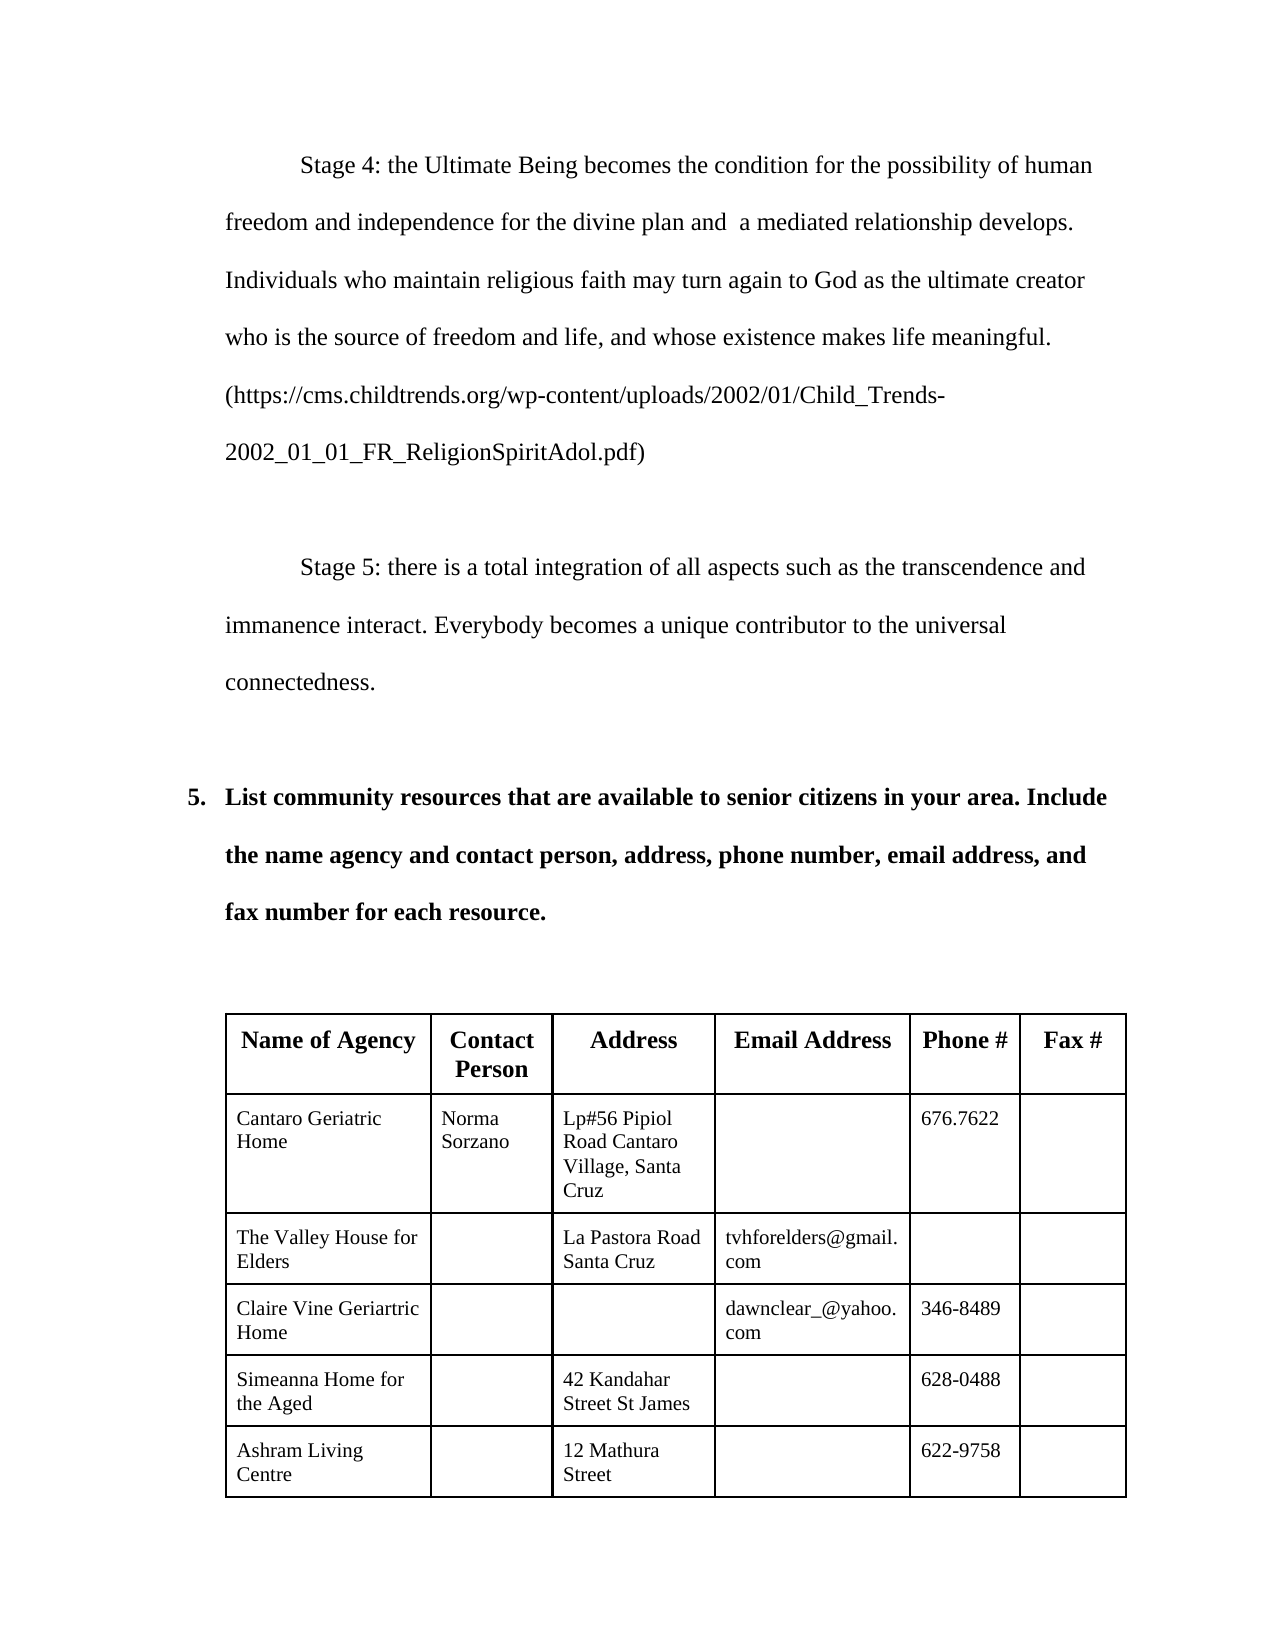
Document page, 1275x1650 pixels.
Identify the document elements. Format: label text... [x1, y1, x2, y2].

table_cell Simeanna Home for the Aged [227, 1356, 430, 1425]
table_header Fax # [1021, 1015, 1125, 1093]
table_cell [554, 1285, 714, 1354]
table_header Email Address [716, 1015, 909, 1093]
table_cell [432, 1214, 551, 1283]
table_cell 676.7622 [911, 1095, 1019, 1212]
text Stage 4: the Ultimate Being becomes the condition for the possibility of human freedom and independence for the divine plan and a mediated relationship develops. Individuals who maintain religious faith may turn again to God as the ultimate creator who is the source of freedom and life, and whose existence makes life meaningful. (https://cms.childtrends.org/wp-content/uploads/2002/01/Child_Trends-2002_01_01_FR_ReligionSpiritAdol.pdf) [225, 150, 1125, 466]
table_cell [716, 1356, 909, 1425]
table_cell dawnclear_@yahoo.com [716, 1285, 909, 1354]
table_cell [716, 1095, 909, 1212]
table_cell [1021, 1427, 1125, 1496]
table_cell [432, 1356, 551, 1425]
table_cell La Pastora Road Santa Cruz [554, 1214, 714, 1283]
table_cell [432, 1285, 551, 1354]
table_header Phone # [911, 1015, 1019, 1093]
text Stage 5: there is a total integration of all aspects such as the transcendence and immanence interact. Everybody becomes a unique contributor to the universal connectedness. [225, 552, 1125, 696]
list List community resources that are available to senior citizens in your area. Include the name agency and contact person, address, phone number, email address, and fax number for each resource. [187, 782, 1125, 926]
table_cell 346-8489 [911, 1285, 1019, 1354]
table_cell [1021, 1356, 1125, 1425]
table_header Address [554, 1015, 714, 1093]
table_cell 42 Kandahar Street St James [554, 1356, 714, 1425]
table_cell [716, 1427, 909, 1496]
table_header Name of Agency [227, 1015, 430, 1093]
table_cell [1021, 1095, 1125, 1212]
table_cell 628-0488 [911, 1356, 1019, 1425]
table_cell Norma Sorzano [432, 1095, 551, 1212]
table_cell [911, 1214, 1019, 1283]
table_cell [432, 1427, 551, 1496]
table_cell 12 Mathura Street [554, 1427, 714, 1496]
table_cell Ashram Living Centre [227, 1427, 430, 1496]
table_cell [1021, 1214, 1125, 1283]
table_cell Cantaro Geriatric Home [227, 1095, 430, 1212]
table_cell tvhforelders@gmail.com [716, 1214, 909, 1283]
table_cell 622-9758 [911, 1427, 1019, 1496]
table_header Contact Person [432, 1015, 551, 1093]
table_cell Claire Vine Geriartric Home [227, 1285, 430, 1354]
table_cell The Valley House for Elders [227, 1214, 430, 1283]
table_cell [1021, 1285, 1125, 1354]
table_cell Lp#56 Pipiol Road Cantaro Village, Santa Cruz [554, 1095, 714, 1212]
